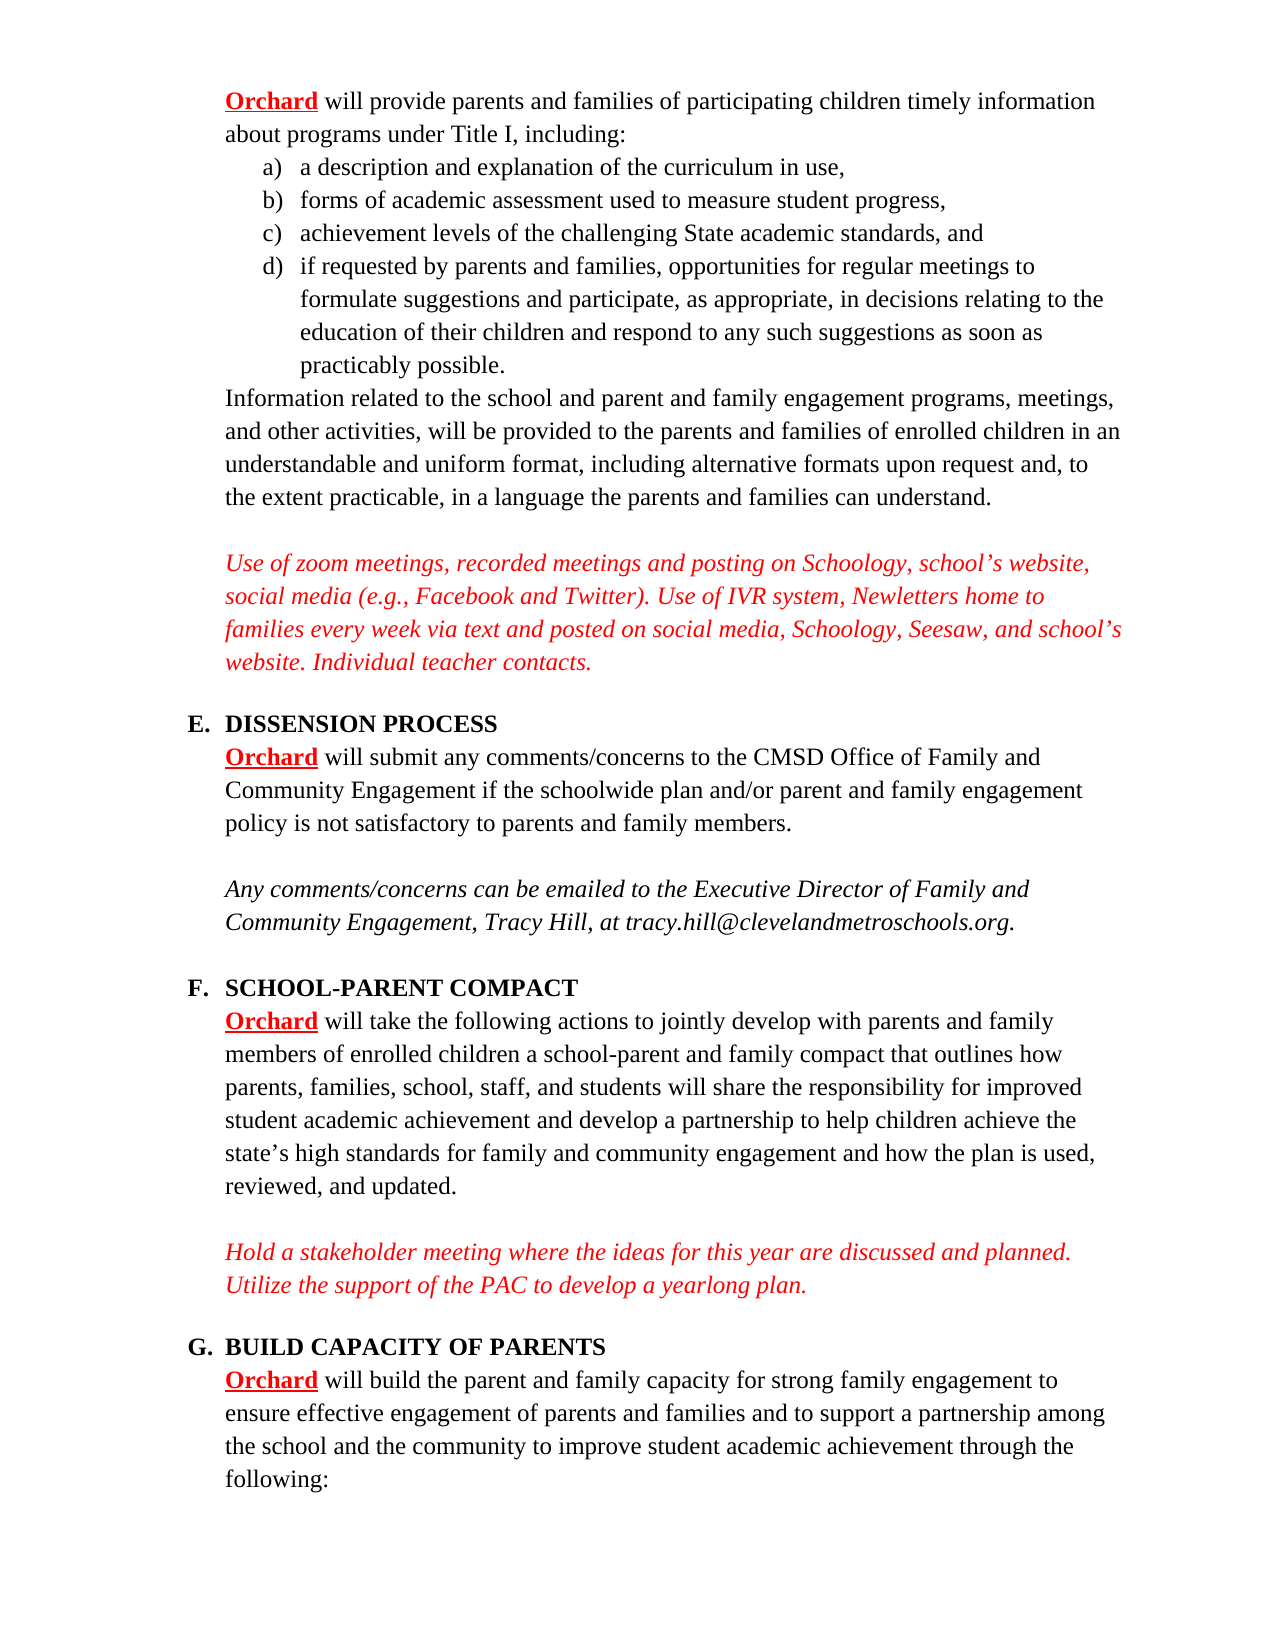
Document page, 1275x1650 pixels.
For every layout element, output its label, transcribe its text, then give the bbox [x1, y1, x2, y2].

list Hold a stakeholder meeting where the ideas for this year are discussed and planned. Utilize the support of the PAC to develop a yearlong plan. [225, 1237, 1125, 1299]
list if requested by parents and families, opportunities for regular meetings to formulate suggestions and participate, as appropriate, in decisions relating to the education of their children and respond to any such suggestions as soon as practicably possible. [262, 251, 1125, 379]
list SCHOOL-PARENT COMPACT [187, 973, 1125, 1002]
list Orchard will take the following actions to jointly develop with parents and family members of enrolled children a school-parent and family compact that outlines how parents, families, school, staff, and students will share the responsibility for improved student academic achievement and develop a partnership to help children achieve the state’s high standards for family and community engagement and how the plan is used, reviewed, and updated. [225, 1006, 1125, 1200]
list a description and explanation of the curriculum in use, [262, 152, 1125, 181]
list forms of academic assessment used to measure student progress, [262, 185, 1125, 214]
list DISSENSION PROCESS [187, 709, 1125, 738]
list BUILD CAPACITY OF PARENTS [187, 1332, 1125, 1361]
list Information related to the school and parent and family engagement programs, meetings, and other activities, will be provided to the parents and families of enrolled children in an understandable and uniform format, including alternative formats upon request and, to the extent practicable, in a language the parents and families can understand. [225, 383, 1125, 511]
list Orchard will submit any comments/concerns to the CMSD Office of Family and Community Engagement if the schoolwide plan and/or parent and family engagement policy is not satisfactory to parents and family members. [225, 742, 1125, 837]
list Orchard will build the parent and family capacity for strong family engagement to ensure effective engagement of parents and families and to support a partnership among the school and the community to improve student academic achievement through the following: [225, 1365, 1125, 1493]
list achievement levels of the challenging State academic standards, and [262, 218, 1125, 247]
list Orchard will provide parents and families of participating children timely information about programs under Title I, including: [225, 86, 1125, 148]
list Use of zoom meetings, recorded meetings and posting on Schoology, school’s website, social media (e.g., Facebook and Twitter). Use of IVR system, Newletters home to families every week via text and posted on social media, Schoology, Seesaw, and school’s website. Individual teacher contacts. [225, 548, 1125, 676]
list Any comments/concerns can be emailed to the Executive Director of Family and Community Engagement, Tracy Hill, at tracy.hill@clevelandmetroschools.org. [225, 874, 1125, 936]
